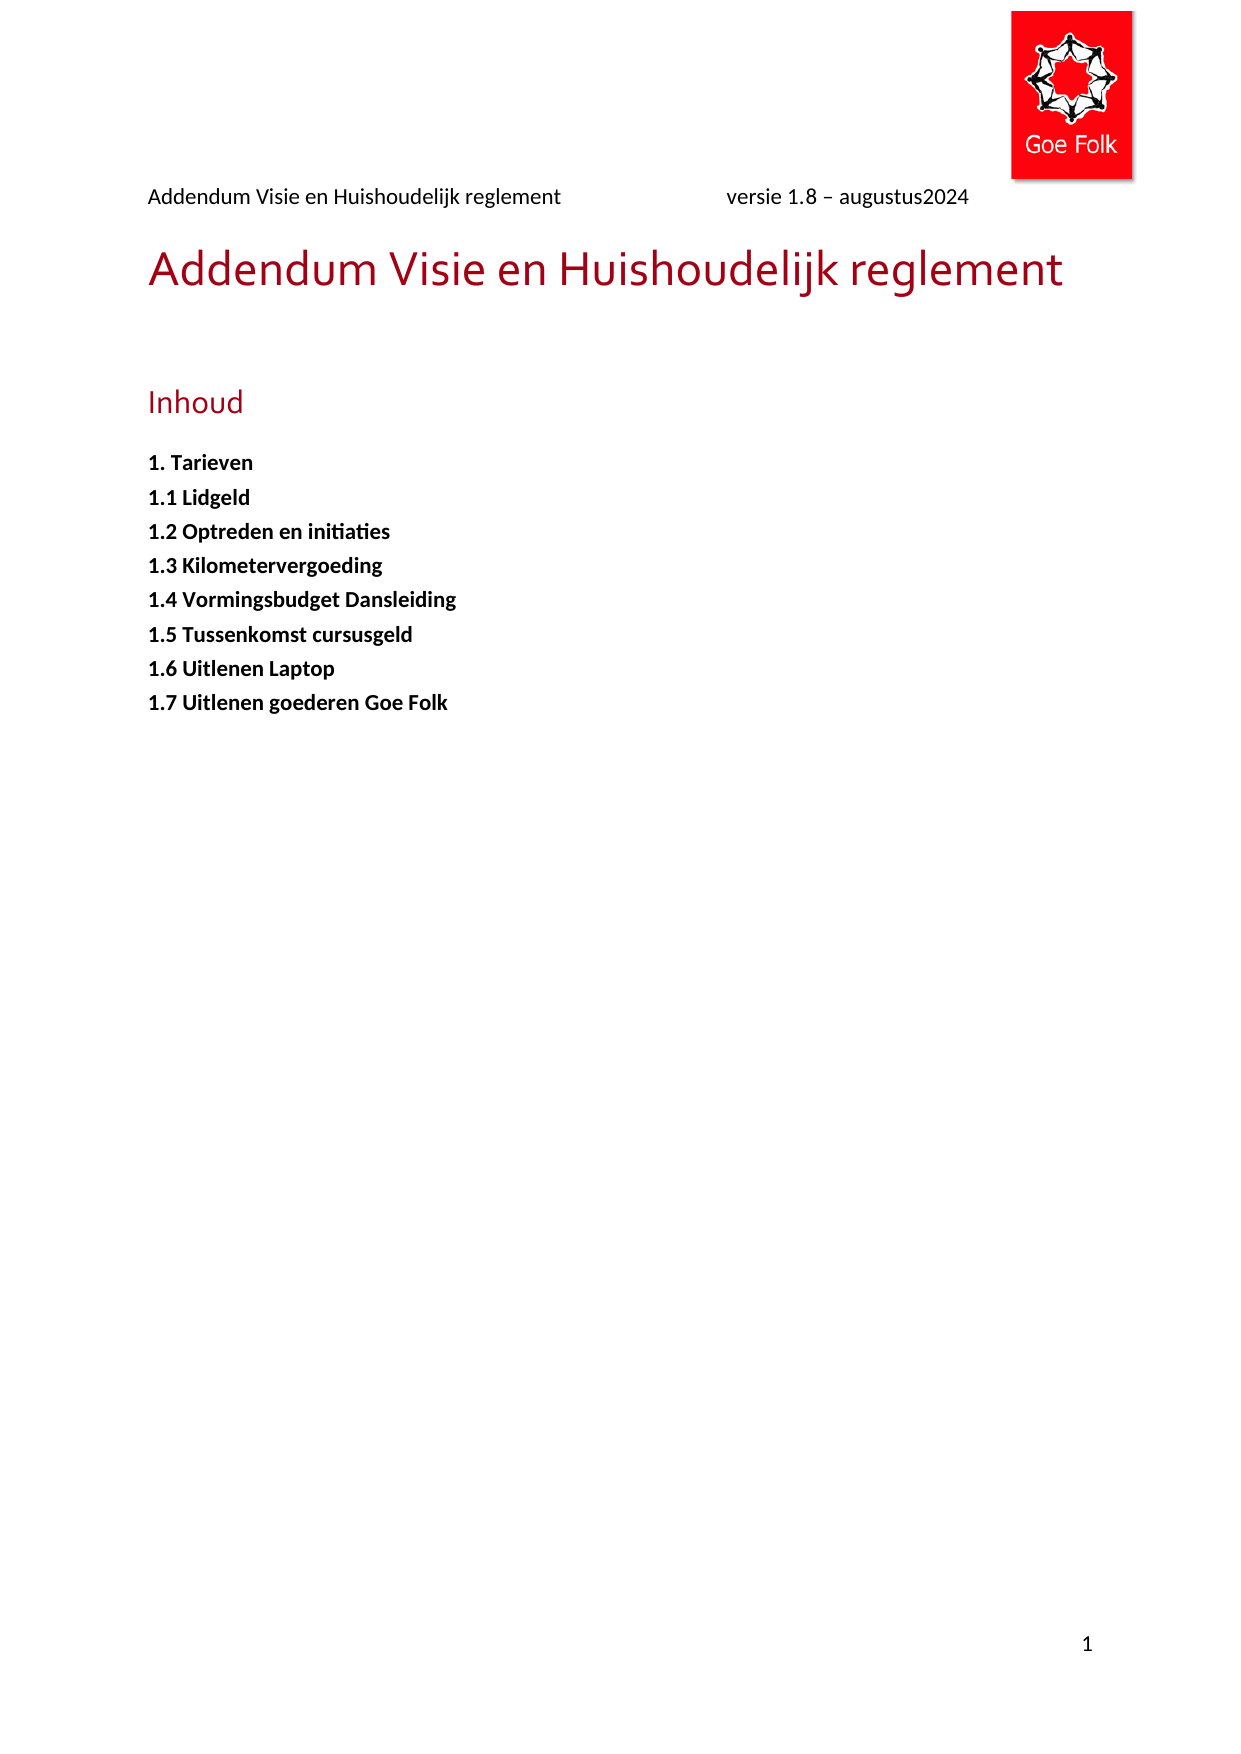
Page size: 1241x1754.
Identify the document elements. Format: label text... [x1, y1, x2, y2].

text Addendum Visie en Huishoudelijk reglement [148, 238, 1093, 298]
text Inhoud [148, 381, 1093, 422]
picture [1011, 11, 1138, 185]
